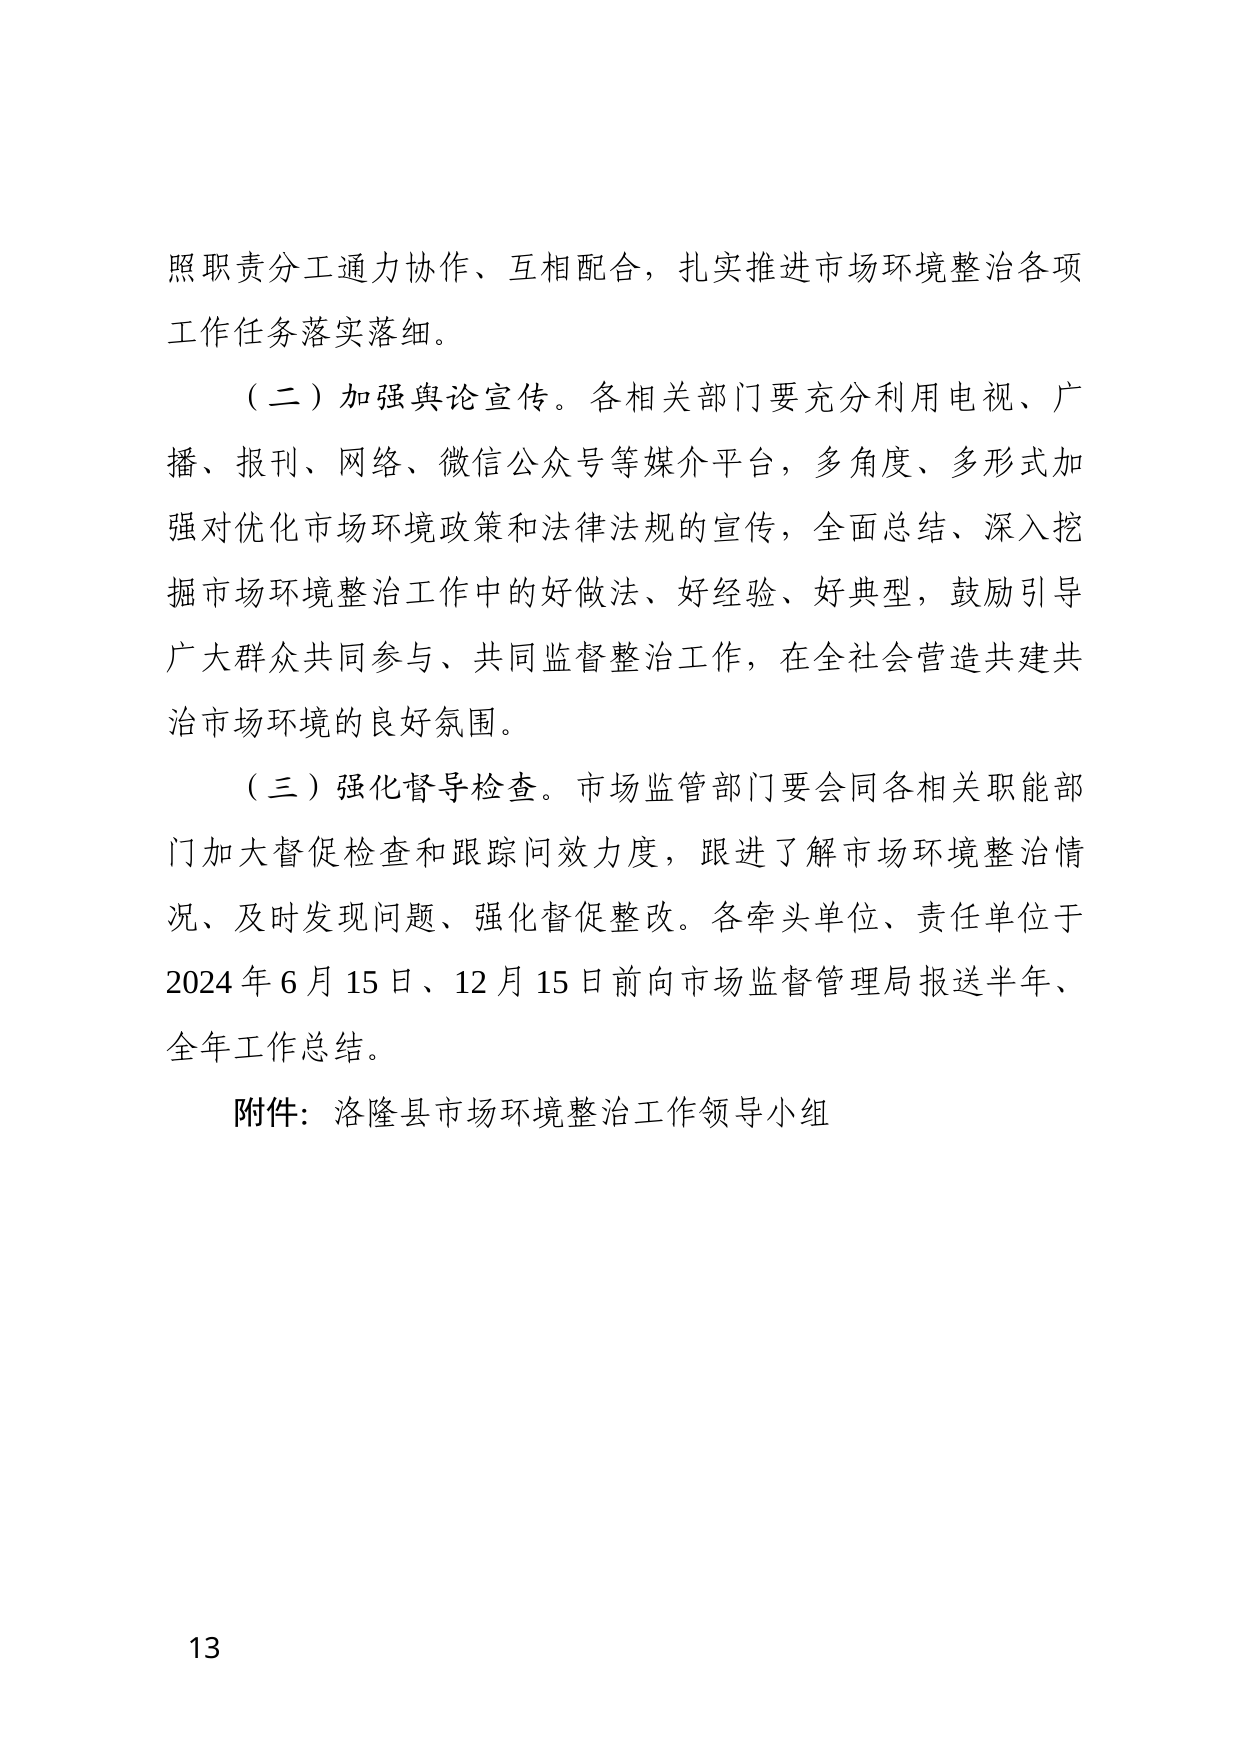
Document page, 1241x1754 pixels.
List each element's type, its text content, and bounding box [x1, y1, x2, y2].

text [165, 233, 1087, 363]
text （三）强化督导检查。市场监管部门要会同各相关职能部门加大督促检查和跟踪问效力度，跟进了解市场环境整治情况、及时发现问题、强化督促整改。各牵头单位、责任单位于2024年6月15日、12月15日前向市场监督管理局报送半年、全年工作总结。 [165, 753, 1087, 1078]
text （二）加强舆论宣传。各相关部门要充分利用电视、广播、报刊、网络、微信公众号等媒介平台，多角度、多形式加强对优化市场环境政策和法律法规的宣传，全面总结、深入挖掘市场环境整治工作中的好做法、好经验、好典型，鼓励引导广大群众共同参与、共同监督整治工作，在全社会营造共建共治市场环境的良好氛围。 [165, 363, 1087, 753]
text 附件：洛隆县市场环境整治工作领导小组 [165, 1078, 1087, 1143]
